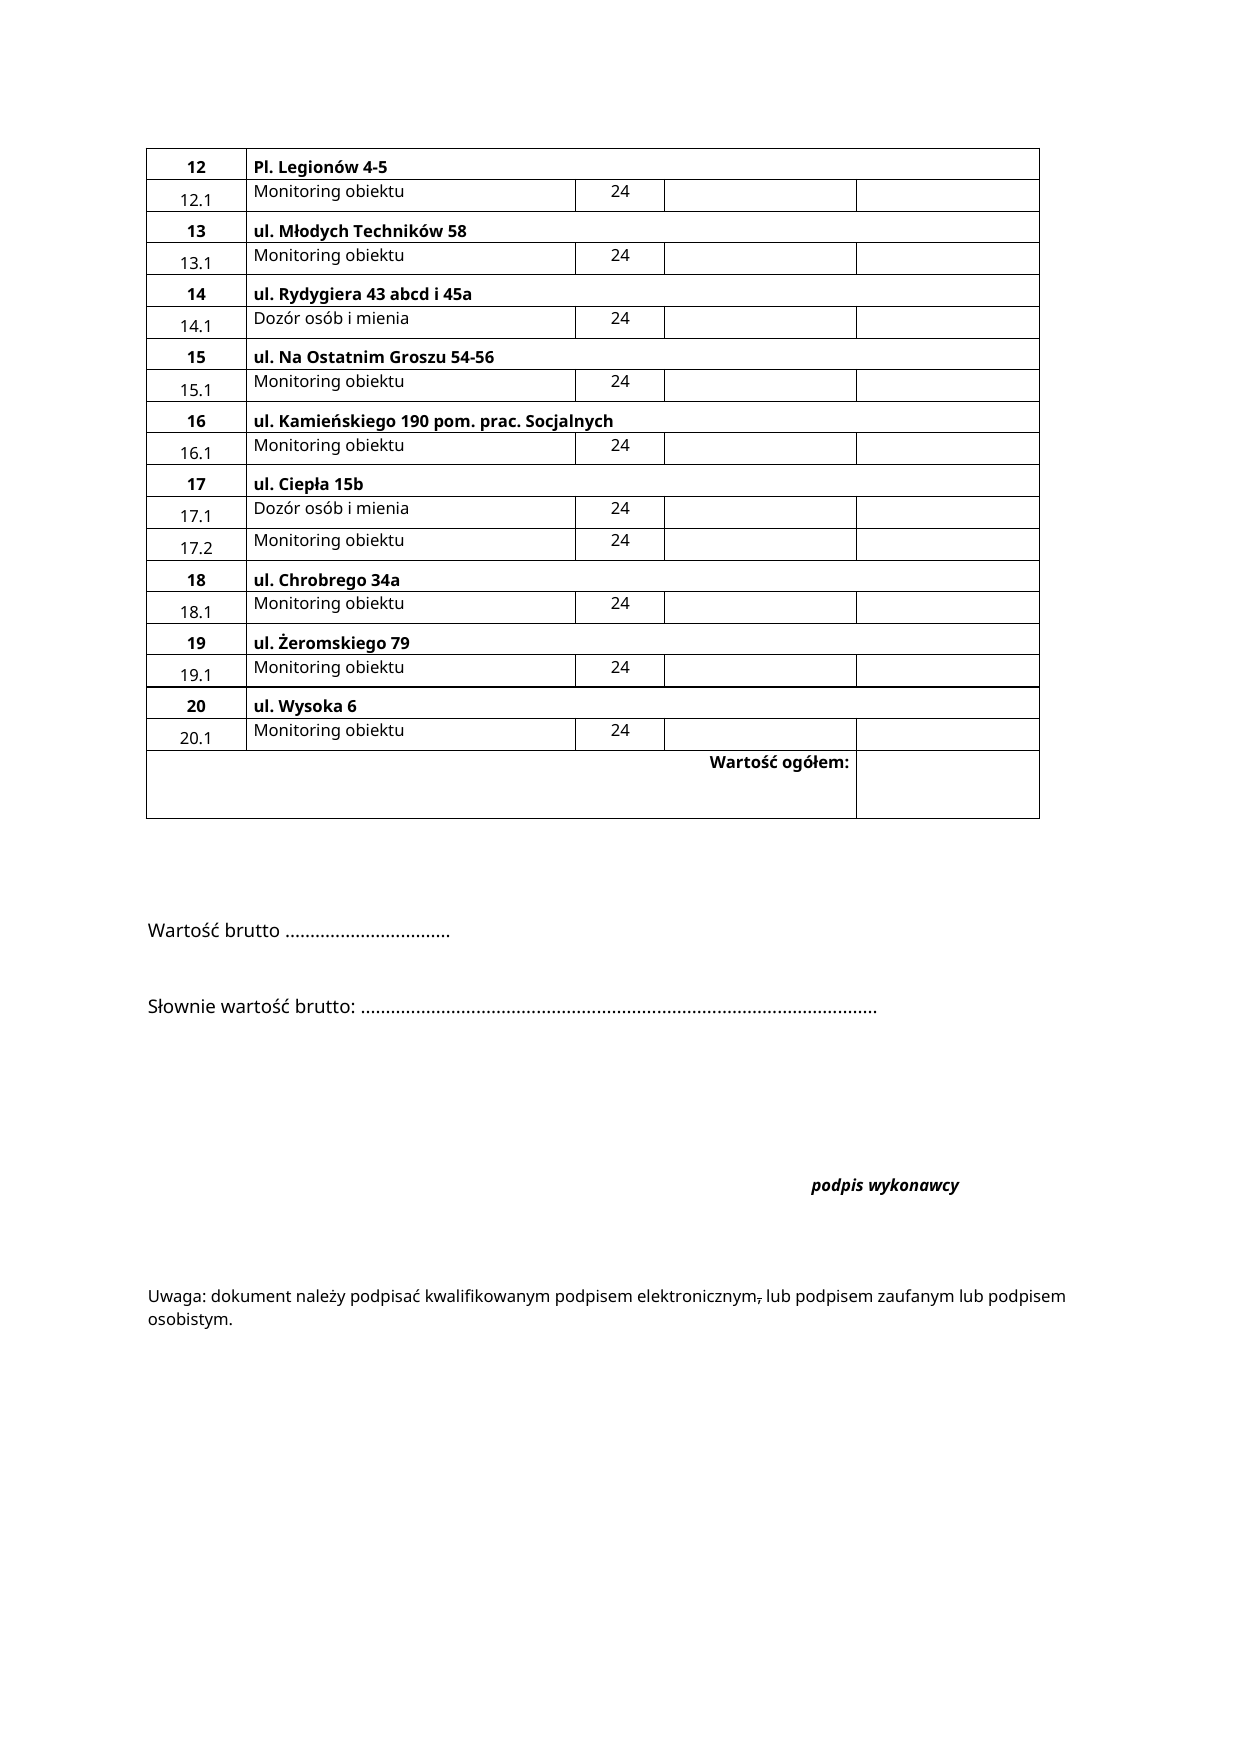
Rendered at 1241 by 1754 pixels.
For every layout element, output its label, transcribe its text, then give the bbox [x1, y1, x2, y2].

table_cell 24 [576, 497, 664, 528]
text podpis wykonawcy [148, 1174, 1093, 1196]
table_cell [665, 655, 856, 686]
table_cell [665, 370, 856, 401]
table_cell [857, 433, 1039, 464]
text Słownie wartość brutto: ....................................................................................................... [148, 994, 1093, 1019]
table_cell 13.1 [147, 243, 246, 274]
table_cell [857, 307, 1039, 338]
table_cell Dozór osób i mienia [247, 307, 575, 338]
table_cell [857, 592, 1039, 623]
table_cell ul. Ciepła 15b [247, 465, 1039, 496]
table_cell Monitoring obiektu [247, 719, 575, 750]
table_cell [857, 370, 1039, 401]
table_cell 12 [147, 149, 246, 179]
text Uwaga: dokument należy podpisać kwalifikowanym podpisem elektronicznym, lub podpisem zaufanym lub podpisem osobistym. [148, 1285, 1093, 1330]
table_cell [665, 529, 856, 560]
table_cell 14.1 [147, 307, 246, 338]
table_cell 19.1 [147, 655, 246, 686]
table_cell 24 [576, 370, 664, 401]
table_cell 17.2 [147, 529, 246, 560]
text Wartość brutto ................................. [148, 918, 1093, 943]
table_cell [857, 180, 1039, 211]
table_cell 24 [576, 655, 664, 686]
table_cell 18.1 [147, 592, 246, 623]
table_cell [857, 497, 1039, 528]
table_cell [857, 655, 1039, 686]
table_cell Monitoring obiektu [247, 655, 575, 686]
table_cell 20 [147, 688, 246, 718]
table_cell 24 [576, 719, 664, 750]
table_cell ul. Kamieńskiego 190 pom. prac. Socjalnych [247, 402, 1039, 432]
table_cell 18 [147, 561, 246, 591]
table_cell Monitoring obiektu [247, 370, 575, 401]
table_cell [857, 529, 1039, 560]
table_cell 16 [147, 402, 246, 432]
table_cell Monitoring obiektu [247, 243, 575, 274]
table_cell 17.1 [147, 497, 246, 528]
table_cell 24 [576, 307, 664, 338]
table_cell ul. Chrobrego 34a [247, 561, 1039, 591]
table_cell ul. Wysoka 6 [247, 688, 1039, 718]
table_cell 24 [576, 592, 664, 623]
table_cell [665, 307, 856, 338]
table_cell ul. Na Ostatnim Groszu 54-56 [247, 339, 1039, 369]
table_cell 15 [147, 339, 246, 369]
table_cell 24 [576, 529, 664, 560]
table_cell ul. Żeromskiego 79 [247, 624, 1039, 654]
table_cell [857, 751, 1039, 818]
table_cell [665, 719, 856, 750]
table_cell [665, 180, 856, 211]
table_cell 17 [147, 465, 246, 496]
table_cell Dozór osób i mienia [247, 497, 575, 528]
table_cell [665, 243, 856, 274]
table_cell 24 [576, 433, 664, 464]
table_cell ul. Rydygiera 43 abcd i 45a [247, 275, 1039, 306]
table_cell [665, 592, 856, 623]
table_cell [857, 243, 1039, 274]
table_cell [857, 719, 1039, 750]
table_cell [665, 433, 856, 464]
table_cell Wartość ogółem: [147, 751, 856, 818]
table_cell 15.1 [147, 370, 246, 401]
table_cell 14 [147, 275, 246, 306]
table_cell Monitoring obiektu [247, 180, 575, 211]
table_cell Monitoring obiektu [247, 529, 575, 560]
table_cell 19 [147, 624, 246, 654]
table_cell Monitoring obiektu [247, 433, 575, 464]
table_cell 24 [576, 180, 664, 211]
table_cell Pl. Legionów 4-5 [247, 149, 1039, 179]
table_cell 24 [576, 243, 664, 274]
table_cell [665, 497, 856, 528]
table_cell Monitoring obiektu [247, 592, 575, 623]
table_cell 13 [147, 212, 246, 242]
table_cell 20.1 [147, 719, 246, 750]
table_cell 16.1 [147, 433, 246, 464]
table_cell ul. Młodych Techników 58 [247, 212, 1039, 242]
table_cell 12.1 [147, 180, 246, 211]
